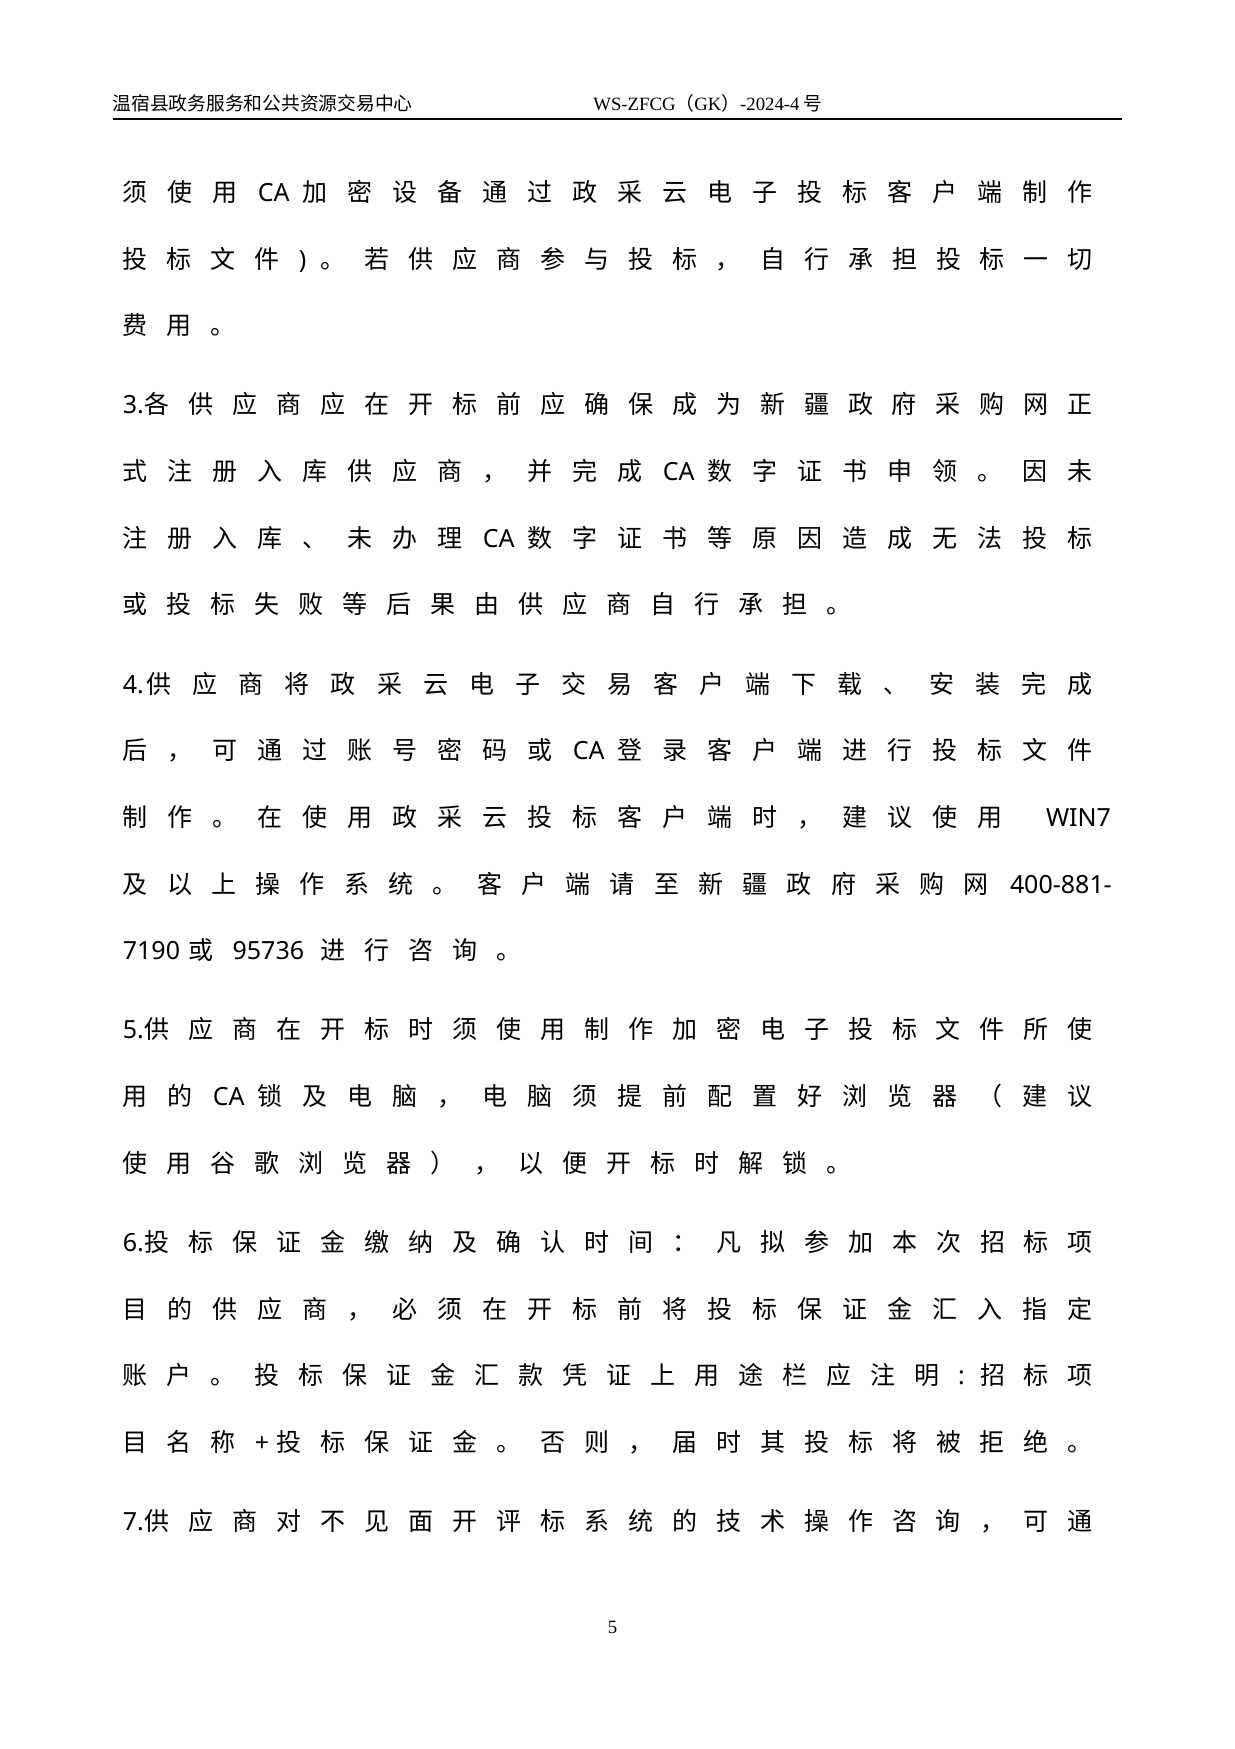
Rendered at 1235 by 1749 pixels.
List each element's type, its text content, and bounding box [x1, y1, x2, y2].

subtitle 6.投标保证金缴纳及确认时间：凡拟参加本次招标项目的供应商，必须在开标前将投标保证金汇入指定账户。投标保证金汇款凭证上用途栏应注明:招标项目名称+投标保证金。否则，届时其投标将被拒绝。 [123, 1207, 1112, 1474]
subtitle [123, 1486, 1112, 1553]
subtitle 3.各供应商应在开标前应确保成为新疆政府采购网正式注册入库供应商，并完成CA数字证书申领。因未注册入库、未办理CA数字证书等原因造成无法投标或投标失败等后果由供应商自行承担。 [123, 370, 1112, 636]
subtitle 4.供应商将政采云电子交易客户端下载、安装完成后，可通过账号密码或CA登录客户端进行投标文件制作。在使用政采云投标客户端时，建议使用 WIN7及以上操作系统。客户端请至新疆政府采购网400-881-7190或95736进行咨询。 [123, 649, 1112, 982]
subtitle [123, 157, 1112, 357]
subtitle 5.供应商在开标时须使用制作加密电子投标文件所使用的CA锁及电脑，电脑须提前配置好浏览器（建议使用谷歌浏览器），以便开标时解锁。 [123, 995, 1112, 1195]
